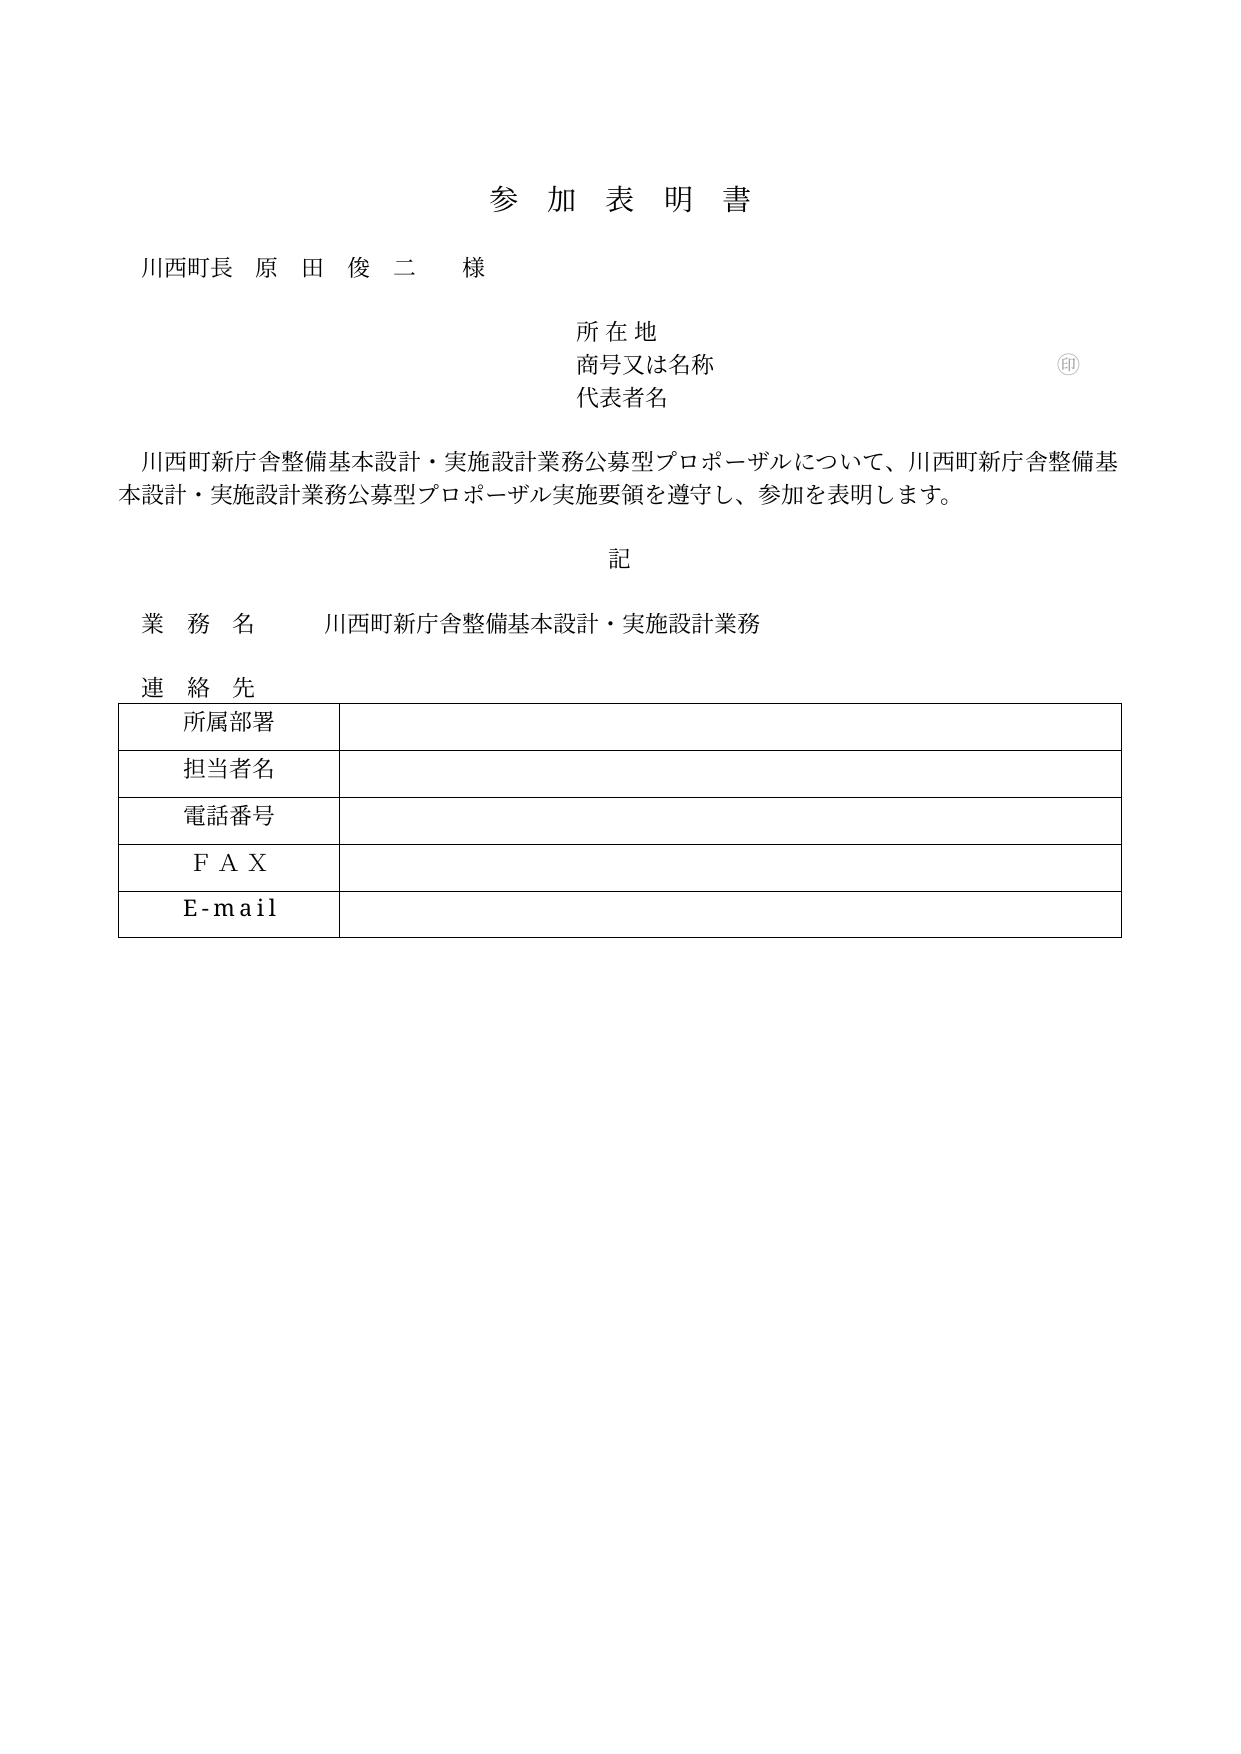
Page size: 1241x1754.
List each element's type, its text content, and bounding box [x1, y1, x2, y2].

text 川西町長 原 田 俊 二 様 [118, 250, 1122, 283]
table_header 所属部署 [119, 704, 339, 750]
text 代表者名 [118, 380, 1122, 413]
text 参 加 表 明 書 [118, 177, 1122, 219]
text 商号又は名称 ㊞ [118, 347, 1122, 380]
table_cell Ｆ Ａ Ｘ [119, 845, 339, 891]
table_cell 担当者名 [119, 751, 339, 797]
text 業 務 名 川西町新庁舎整備基本設計・実施設計業務 [118, 606, 1122, 639]
table_header [340, 704, 1121, 750]
table_cell [340, 751, 1121, 797]
table_cell [340, 798, 1121, 844]
text 所 在 地 [118, 314, 1122, 347]
table_cell [340, 892, 1121, 937]
text 連 絡 先 [118, 670, 1122, 703]
text 記 [118, 542, 1122, 574]
table_cell E-mail [119, 892, 339, 937]
table_cell 電話番号 [119, 798, 339, 844]
text 川西町新庁舎整備基本設計・実施設計業務公募型プロポーザルについて、川西町新庁舎整備基本設計・実施設計業務公募型プロポーザル実施要領を遵守し、参加を表明します。 [118, 444, 1122, 510]
table_cell [340, 845, 1121, 891]
